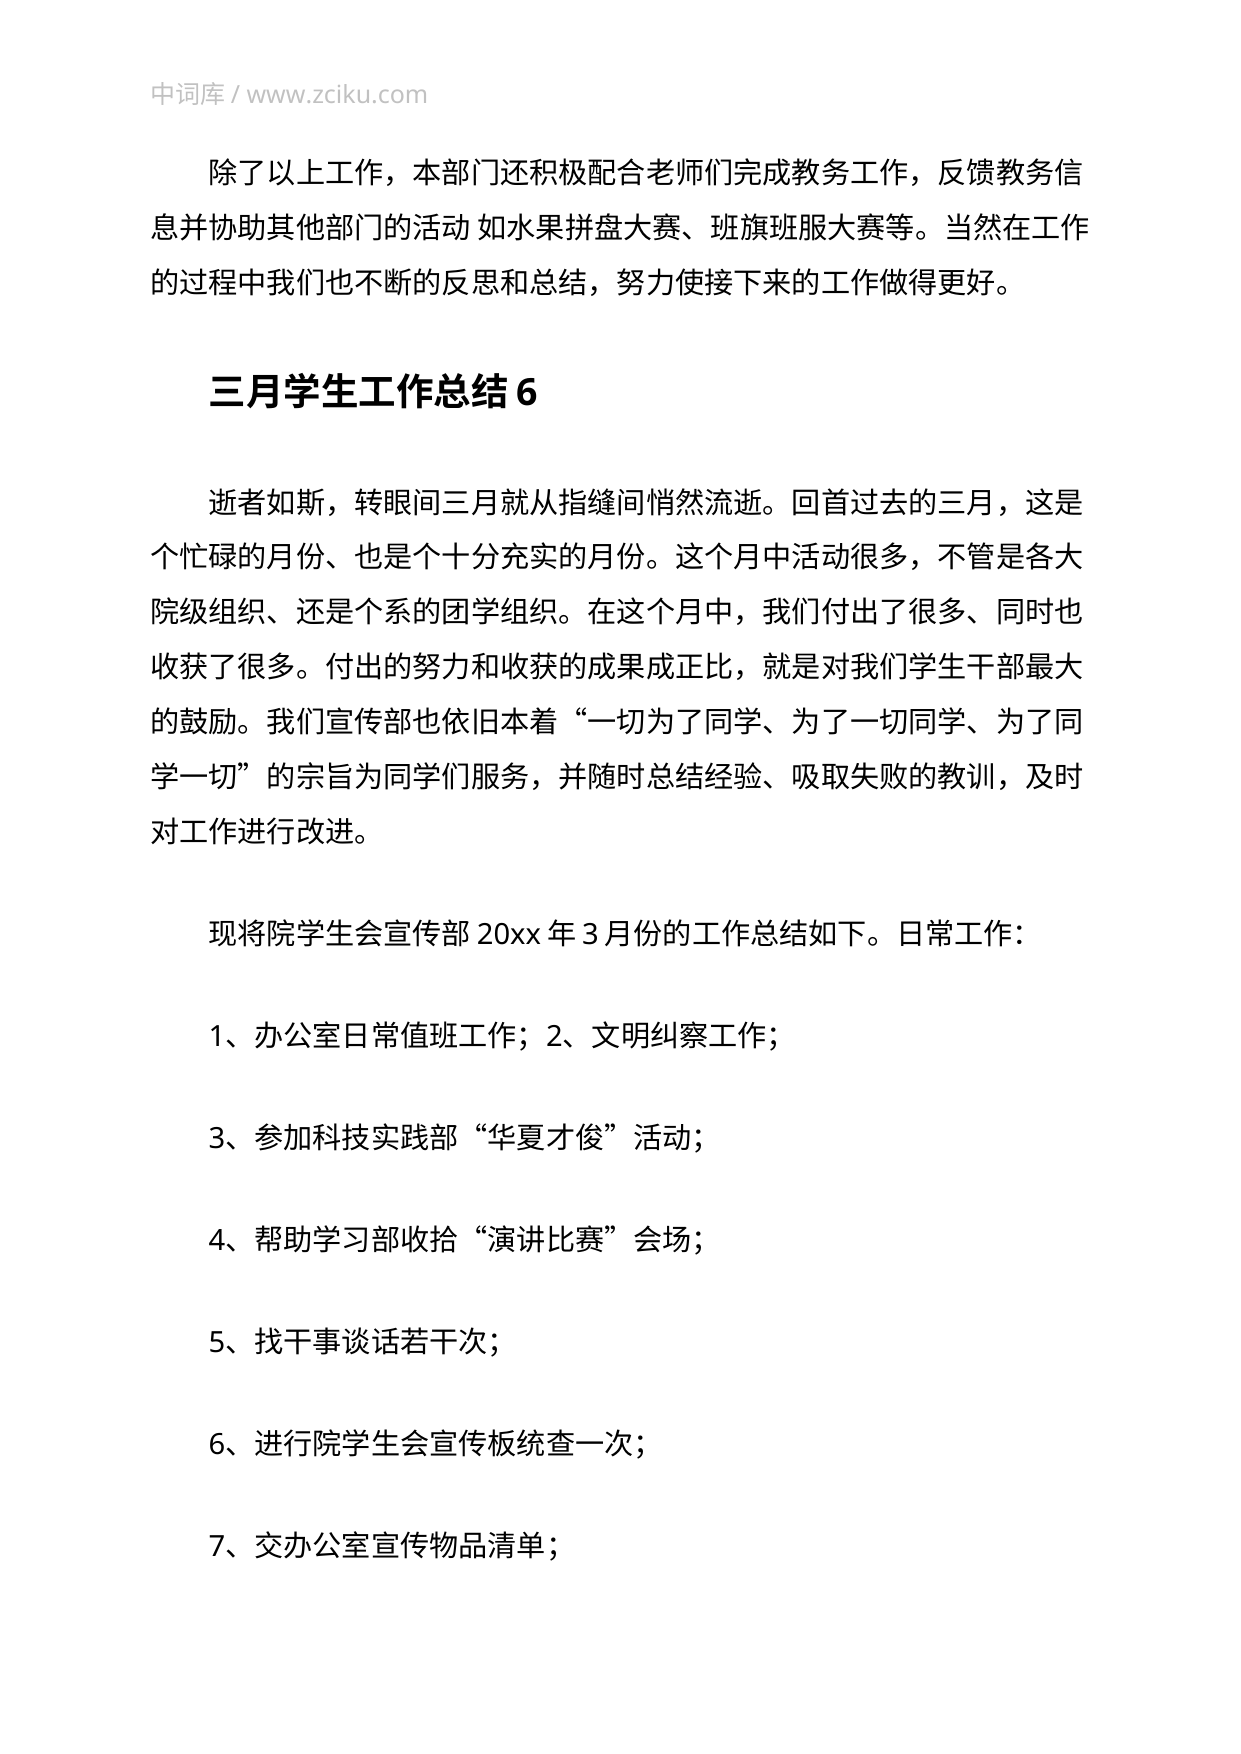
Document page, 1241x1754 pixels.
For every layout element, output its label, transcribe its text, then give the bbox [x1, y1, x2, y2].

text 3、参加科技实践部“华夏才俊”活动； [150, 1114, 1090, 1157]
text 三月学生工作总结6 [150, 362, 1090, 416]
text 现将院学生会宣传部20xx年3月份的工作总结如下。日常工作： [150, 910, 1090, 953]
text 逝者如斯，转眼间三月就从指缝间悄然流逝。回首过去的三月，这是个忙碌的月份、也是个十分充实的月份。这个月中活动很多，不管是各大院级组织、还是个系的团学组织。在这个月中，我们付出了很多、同时也收获了很多。付出的努力和收获的成果成正比，就是对我们学生干部最大的鼓励。我们宣传部也依旧本着“一切为了同学、为了一切同学、为了同学一切”的宗旨为同学们服务，并随时总结经验、吸取失败的教训，及时对工作进行改进。 [150, 479, 1090, 851]
text 7、交办公室宣传物品清单； [150, 1522, 1090, 1564]
text 1、办公室日常值班工作；2、文明纠察工作； [150, 1012, 1090, 1055]
text 除了以上工作，本部门还积极配合老师们完成教务工作，反馈教务信息并协助其他部门的活动 如水果拼盘大赛、班旗班服大赛等。当然在工作的过程中我们也不断的反思和总结，努力使接下来的工作做得更好。 [150, 150, 1090, 302]
text 4、帮助学习部收拾“演讲比赛”会场； [150, 1216, 1090, 1259]
text 5、找干事谈话若干次； [150, 1318, 1090, 1361]
text 6、进行院学生会宣传板统查一次； [150, 1420, 1090, 1463]
